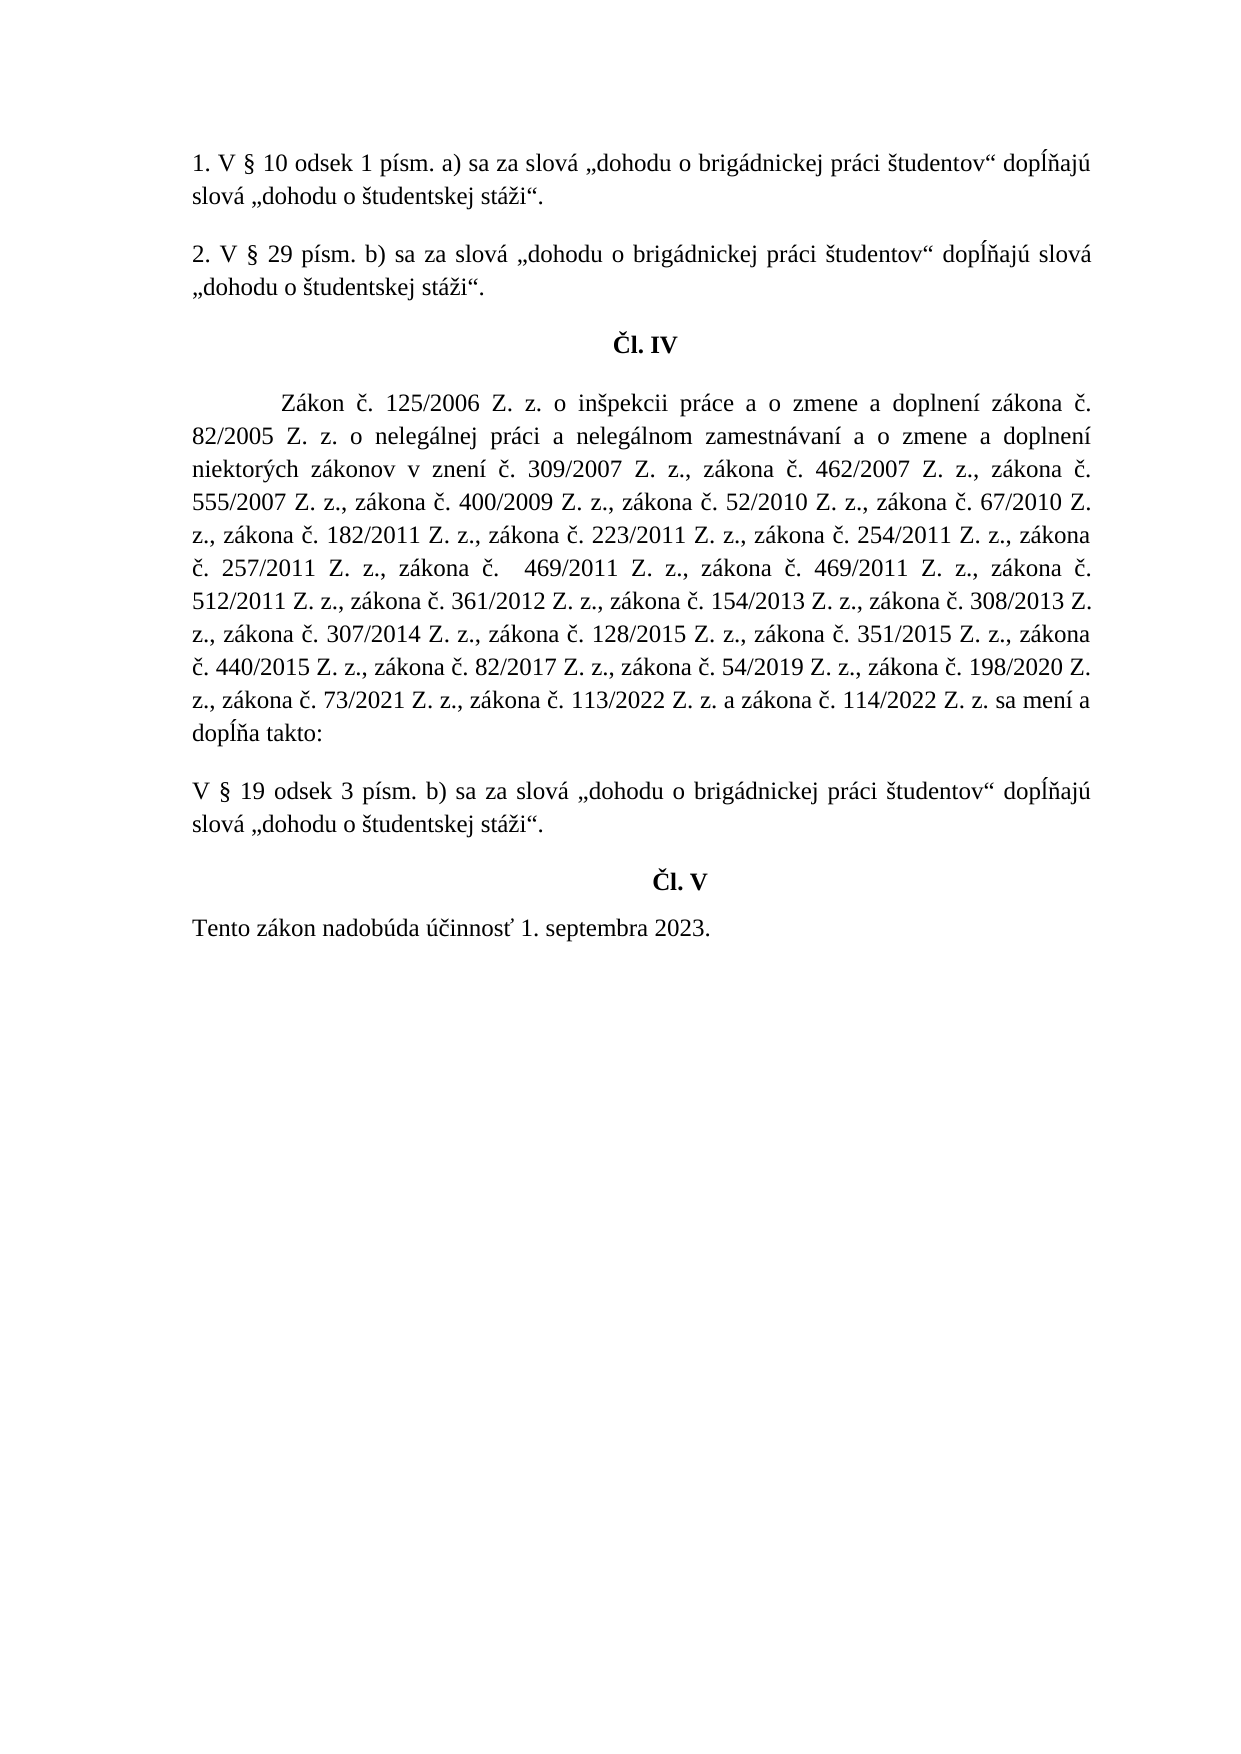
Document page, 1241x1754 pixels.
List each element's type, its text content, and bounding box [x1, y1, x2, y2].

text Tento zákon nadobúda účinnosť 1. septembra 2023. [192, 913, 1092, 941]
text Čl. IV [192, 330, 1092, 358]
text Zákon č. 125/2006 Z. z. o inšpekcii práce a o zmene a doplnení zákona č. 82/2005 Z. z. o nelegálnej práci a nelegálnom zamestnávaní a o zmene a doplnení niektorých zákonov v znení č. 309/2007 Z. z., zákona č. 462/2007 Z. z., zákona č. 555/2007 Z. z., zákona č. 400/2009 Z. z., zákona č. 52/2010 Z. z., zákona č. 67/2010 Z. z., zákona č. 182/2011 Z. z., zákona č. 223/2011 Z. z., zákona č. 254/2011 Z. z., zákona č. 257/2011 Z. z., zákona č. 469/2011 Z. z., zákona č. 469/2011 Z. z., zákona č. 512/2011 Z. z., zákona č. 361/2012 Z. z., zákona č. 154/2013 Z. z., zákona č. 308/2013 Z. z., zákona č. 307/2014 Z. z., zákona č. 128/2015 Z. z., zákona č. 351/2015 Z. z., zákona č. 440/2015 Z. z., zákona č. 82/2017 Z. z., zákona č. 54/2019 Z. z., zákona č. 198/2020 Z. z., zákona č. 73/2021 Z. z., zákona č. 113/2022 Z. z. a zákona č. 114/2022 Z. z. sa mení a dopĺňa takto: [192, 388, 1092, 747]
text 1. V § 10 odsek 1 písm. a) sa za slová „dohodu o brigádnickej práci študentov“ dopĺňajú slová „dohodu o študentskej stáži“. [192, 148, 1092, 209]
text Čl. V [267, 867, 1092, 896]
text V § 19 odsek 3 písm. b) sa za slová „dohodu o brigádnickej práci študentov“ dopĺňajú slová „dohodu o študentskej stáži“. [192, 776, 1092, 838]
text 2. V § 29 písm. b) sa za slová „dohodu o brigádnickej práci študentov“ dopĺňajú slová „dohodu o študentskej stáži“. [192, 239, 1092, 301]
